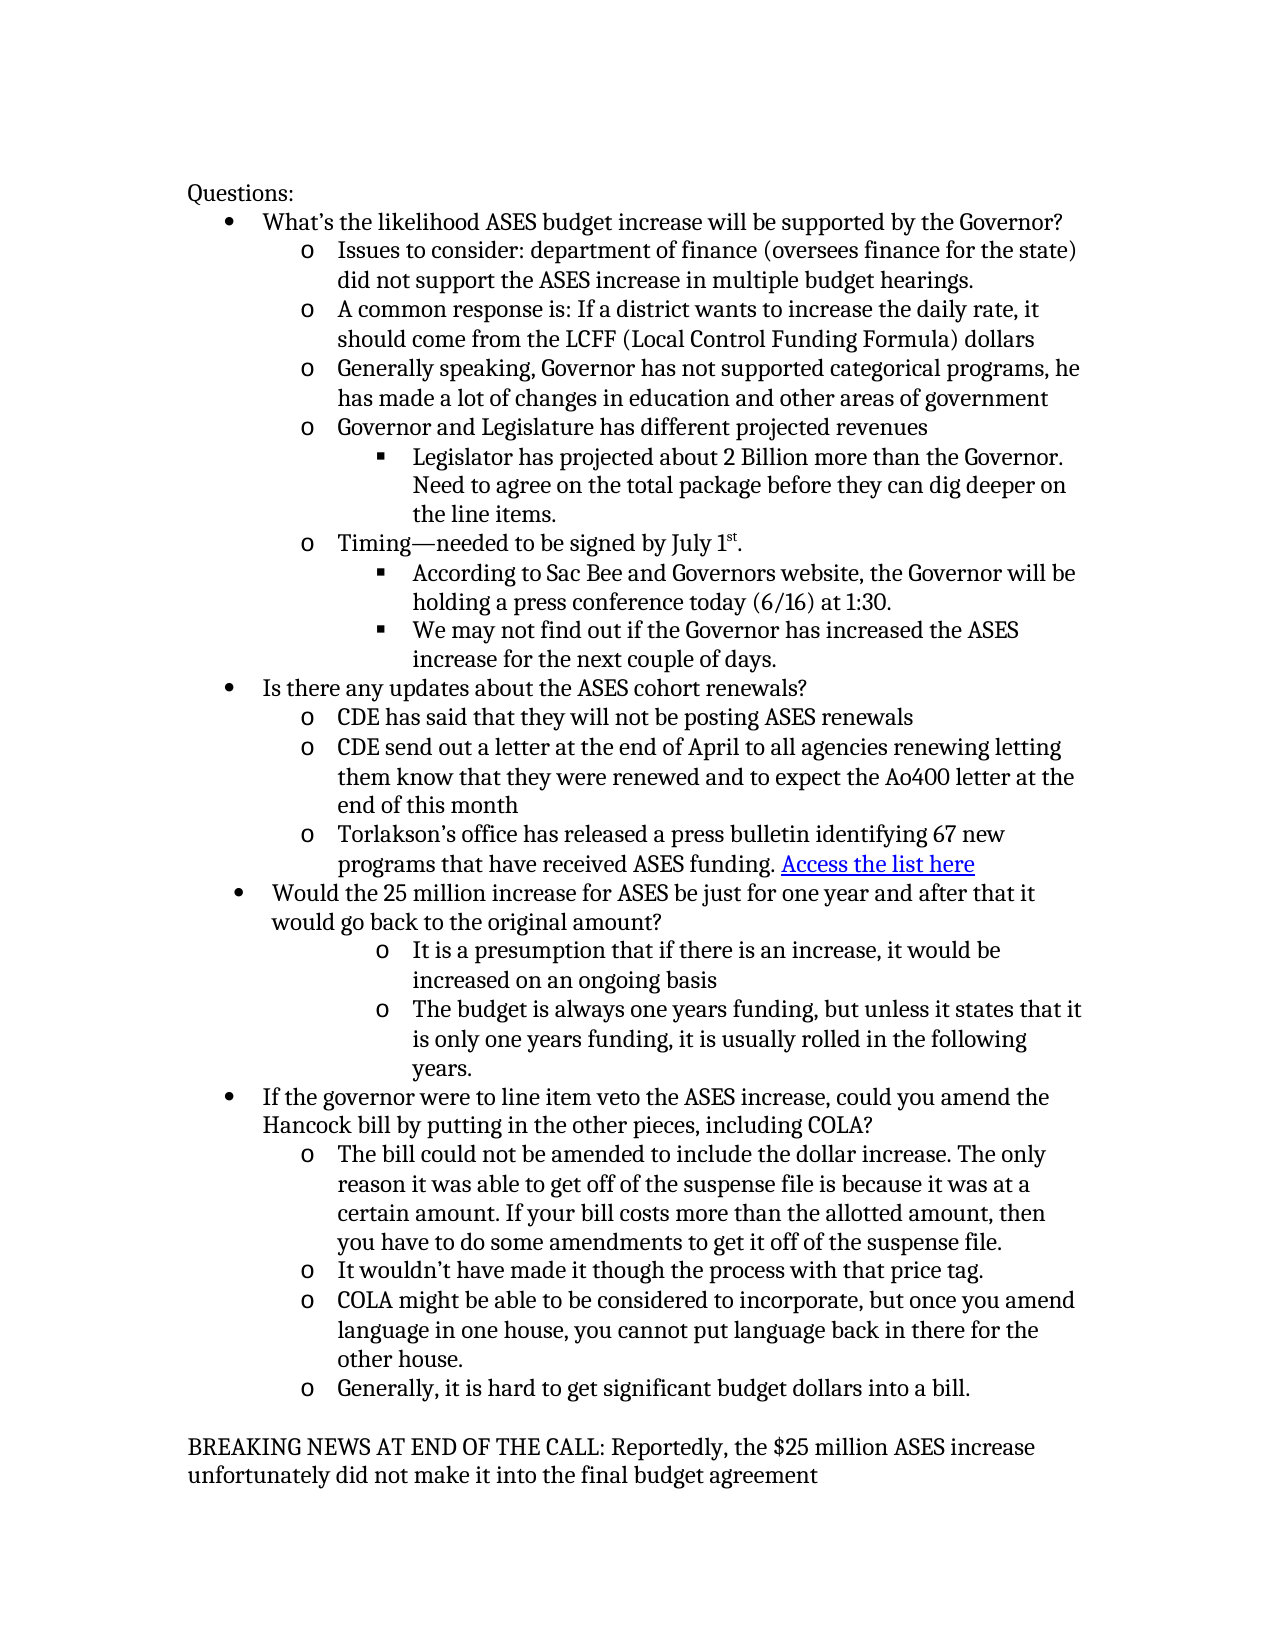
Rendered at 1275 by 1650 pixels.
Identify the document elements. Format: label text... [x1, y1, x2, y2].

list It wouldn’t have made it though the process with that price tag. [300, 1256, 1087, 1286]
list Timing—needed to be signed by July 1st. [300, 529, 1087, 559]
list If the governor were to line item veto the ASES increase, could you amend the Hancock bill by putting in the other pieces, including COLA? [225, 1082, 1087, 1140]
list Legislator has projected about 2 Billion more than the Governor. Need to agree on the total package before they can dig deeper on the line items. [375, 442, 1087, 529]
list COLA might be able to be considered to incorporate, but once you amend language in one house, you cannot put language back in there for the other house. [300, 1286, 1087, 1374]
list Would the 25 million increase for ASES be just for one year and after that it would go back to the original amount? [234, 879, 1087, 936]
list We may not find out if the Governor has increased the ASES increase for the next couple of days. [375, 616, 1087, 674]
list Issues to consider: department of finance (oversees finance for the state) did not support the ASES increase in multiple budget hearings. [300, 236, 1087, 295]
list CDE has said that they will not be posting ASES renewals [300, 702, 1087, 732]
list A common response is: If a district wants to increase the daily rate, it should come from the LCFF (Local Control Funding Formula) dollars [300, 295, 1087, 354]
list The bill could not be amended to include the dollar increase. The only reason it was able to get off of the suspense file is because it was at a certain amount. If your bill costs more than the allotted amount, then you have to do some amendments to get it off of the suspense file. [300, 1140, 1087, 1256]
list Torlakson’s office has released a press bulletin identifying 67 new programs that have received ASES funding. Access the list here [300, 820, 1087, 879]
list The budget is always one years funding, but unless it states that it is only one years funding, it is usually rolled in the following years. [375, 995, 1087, 1082]
text Questions: [187, 179, 1087, 207]
list What’s the likelihood ASES budget increase will be supported by the Governor? [225, 207, 1087, 236]
list Is there any updates about the ASES cohort renewals? [225, 674, 1087, 702]
list It is a presumption that if there is an increase, it would be increased on an ongoing basis [375, 936, 1087, 995]
list Generally, it is hard to get significant budget dollars into a bill. [300, 1374, 1087, 1404]
list CDE send out a letter at the end of April to all agencies renewing letting them know that they were renewed and to expect the Ao400 letter at the end of this month [300, 732, 1087, 820]
list Governor and Legislature has different projected revenues [300, 412, 1087, 442]
list According to Sac Bee and Governors website, the Governor will be holding a press conference today (6/16) at 1:30. [375, 559, 1087, 616]
list Generally speaking, Governor has not supported categorical programs, he has made a lot of changes in education and other areas of government [300, 354, 1087, 412]
text BREAKING NEWS AT END OF THE CALL: Reportedly, the $25 million ASES increase unfortunately did not make it into the final budget agreement [187, 1432, 1087, 1490]
